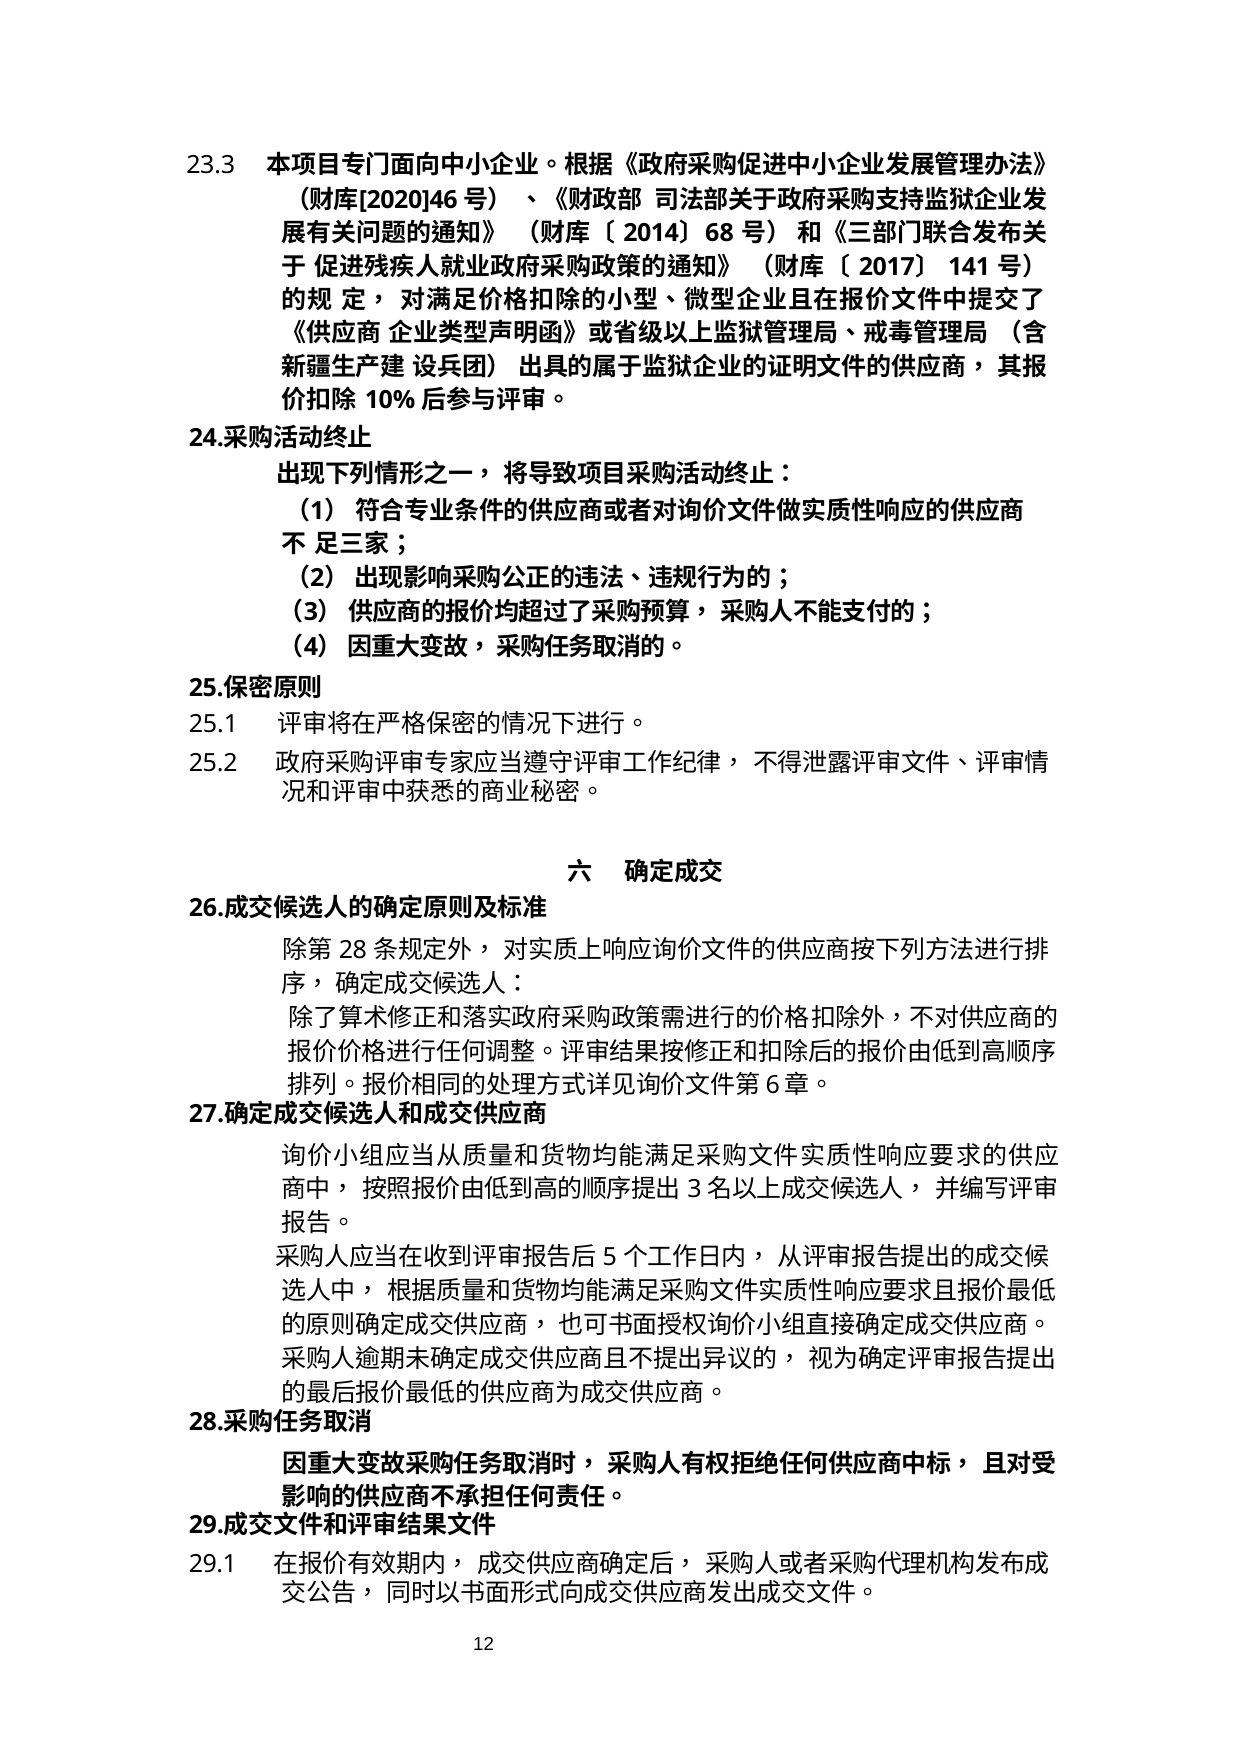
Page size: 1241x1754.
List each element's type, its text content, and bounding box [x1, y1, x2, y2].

text （3） 供应商的报价均超过了采购预算， 采购人不能支付的； [278, 595, 1060, 627]
text （2） 出现影响采购公正的违法、违规行为的； [285, 561, 1060, 592]
text 询价小组应当从质量和货物均能满足采购文件实质性响应要求的供应 商中， 按照报价由低到高的顺序提出 3 名以上成交候选人， 并编写评审 报告。 [281, 1137, 1059, 1238]
text 24.采购活动终止 [188, 426, 1060, 452]
text （财库[2020]46 号） 、《财政部 司法部关于政府采购支持监狱企业发 展有关问题的通知》 （财库〔 2014〕68 号） 和《三部门联合发布关于 促进残疾人就业政府采购政策的通知》 （财库〔 2017〕 141 号） 的规 定， 对满足价格扣除的小型、微型企业且在报价文件中提交了《供应商 企业类型声明函》或省级以上监狱管理局、戒毒管理局 （含新疆生产建 设兵团） 出具的属于监狱企业的证明文件的供应商， 其报价扣除 10% 后参与评审。 [281, 182, 1048, 416]
text 除第 28 条规定外， 对实质上响应询价文件的供应商按下列方法进行排 序， 确定成交候选人： [281, 932, 1059, 999]
text 出现下列情形之一， 将导致项目采购活动终止： [276, 462, 1060, 488]
text 除了算术修正和落实政府采购政策需进行的价格扣除外，不对供应商的 报价价格进行任何调整。评审结果按修正和扣除后的报价由低到高顺序 排列。报价相同的处理方式详见询价文件第6章。 [287, 1000, 1059, 1101]
text 29.1 在报价有效期内， 成交供应商确定后， 采购人或者采购代理机构发布成 交公告， 同时以书面形式向成交供应商发出成交文件。 [188, 1549, 1059, 1609]
text （4） 因重大变故， 采购任务取消的。 [278, 630, 1060, 661]
text 25.2 政府采购评审专家应当遵守评审工作纪律， 不得泄露评审文件、评审情 况和评审中获悉的商业秘密。 [188, 747, 1059, 807]
text 因重大变故采购任务取消时， 采购人有权拒绝任何供应商中标， 且对受 影响的供应商不承担任何责任。 [281, 1445, 1059, 1513]
text 28.采购任务取消 [188, 1409, 1060, 1435]
text 23.3 本项目专门面向中小企业。根据《政府采购促进中小企业发展管理办法》 [186, 148, 1060, 180]
text 29.成交文件和评审结果文件 [188, 1513, 1060, 1539]
text 25.1 评审将在严格保密的情况下进行。 [188, 712, 1060, 737]
text （1） 符合专业条件的供应商或者对询价文件做实质性响应的供应商不 足三家； [281, 493, 1048, 560]
text 27.确定成交候选人和成交供应商 [188, 1102, 1060, 1127]
text 六 确定成交 [567, 860, 1060, 886]
text 26.成交候选人的确定原则及标准 [188, 896, 1060, 922]
text 采购人应当在收到评审报告后 5 个工作日内， 从评审报告提出的成交候 选人中， 根据质量和货物均能满足采购文件实质性响应要求且报价最低 的原则确定成交供应商， 也可书面授权询价小组直接确定成交供应商。 采购人逾期未确定成交供应商且不提出异议的， 视为确定评审报告提出 的最后报价最低的供应商为成交供应商。 [275, 1239, 1059, 1409]
text 25.保密原则 [188, 676, 1060, 702]
